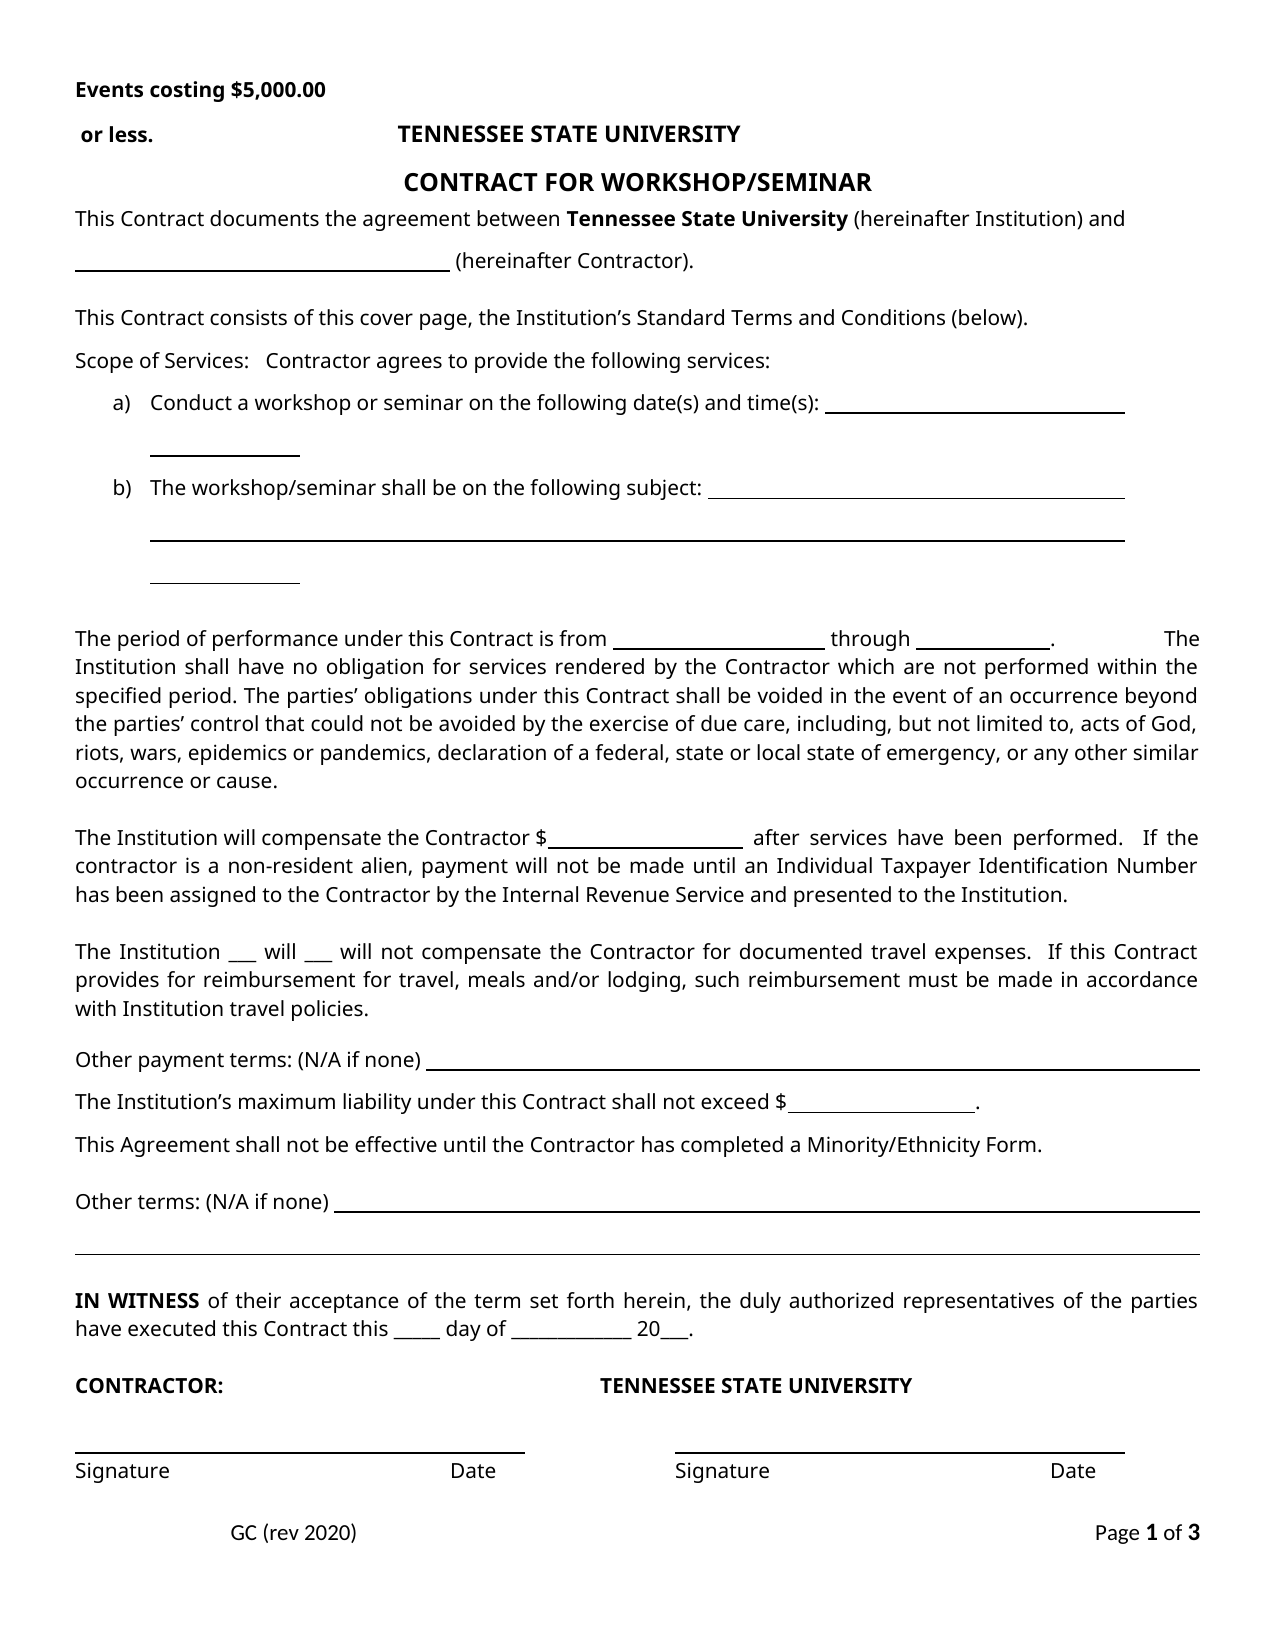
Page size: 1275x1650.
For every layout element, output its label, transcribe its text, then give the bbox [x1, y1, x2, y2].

text or less. TENNESSEE STATE UNIVERSITY [75, 118, 1200, 149]
text CONTRACT FOR WORKSHOP/SEMINAR [75, 164, 1200, 198]
list IN WITNESS of their acceptance of the term set forth herein, the duly authorized representatives of the parties have executed this Contract this _____ day of _____________ 20___. [75, 1286, 1200, 1343]
text This Contract documents the agreement between Tennessee State University (hereinafter Institution) and [75, 204, 1200, 232]
list Other payment terms: (N/A if none) [75, 1045, 1200, 1073]
list This Agreement shall not be effective until the Contractor has completed a Minority/Ethnicity Form. [75, 1130, 1200, 1158]
list CONTRACTOR: TENNESSEE STATE UNIVERSITY [75, 1371, 1200, 1400]
text Scope of Services: Contractor agrees to provide the following services: [75, 346, 1200, 374]
list The Institution will compensate the Contractor $ after services have been performed. If the contractor is a non-resident alien, payment will not be made until an Individual Taxpayer Identification Number has been assigned to the Contractor by the Internal Revenue Service and presented to the Institution. [75, 823, 1200, 908]
list The Institution ___ will ___ will not compensate the Contractor for documented travel expenses. If this Contract provides for reimbursement for travel, meals and/or lodging, such reimbursement must be made in accordance with Institution travel policies. [75, 937, 1200, 1022]
text This Contract consists of this cover page, the Institution’s Standard Terms and Conditions (below). [75, 303, 1200, 332]
list Conduct a workshop or seminar on the following date(s) and time(s): [112, 388, 1200, 459]
text (hereinafter Contractor). [75, 246, 1200, 275]
list The workshop/seminar shall be on the following subject: [112, 473, 1200, 587]
list The period of performance under this Contract is from through . The Institution shall have no obligation for services rendered by the Contractor which are not performed within the specified period. The parties’ obligations under this Contract shall be voided in the event of an occurrence beyond the parties’ control that could not be avoided by the exercise of due care, including, but not limited to, acts of God, riots, wars, epidemics or pandemics, declaration of a federal, state or local state of emergency, or any other similar occurrence or cause. [75, 624, 1200, 795]
text Events costing $5,000.00 [75, 75, 1200, 103]
list The Institution’s maximum liability under this Contract shall not exceed $ . [75, 1087, 1200, 1116]
list Other terms: (N/A if none) [75, 1187, 1200, 1215]
list Signature Date Signature Date [75, 1456, 1200, 1485]
